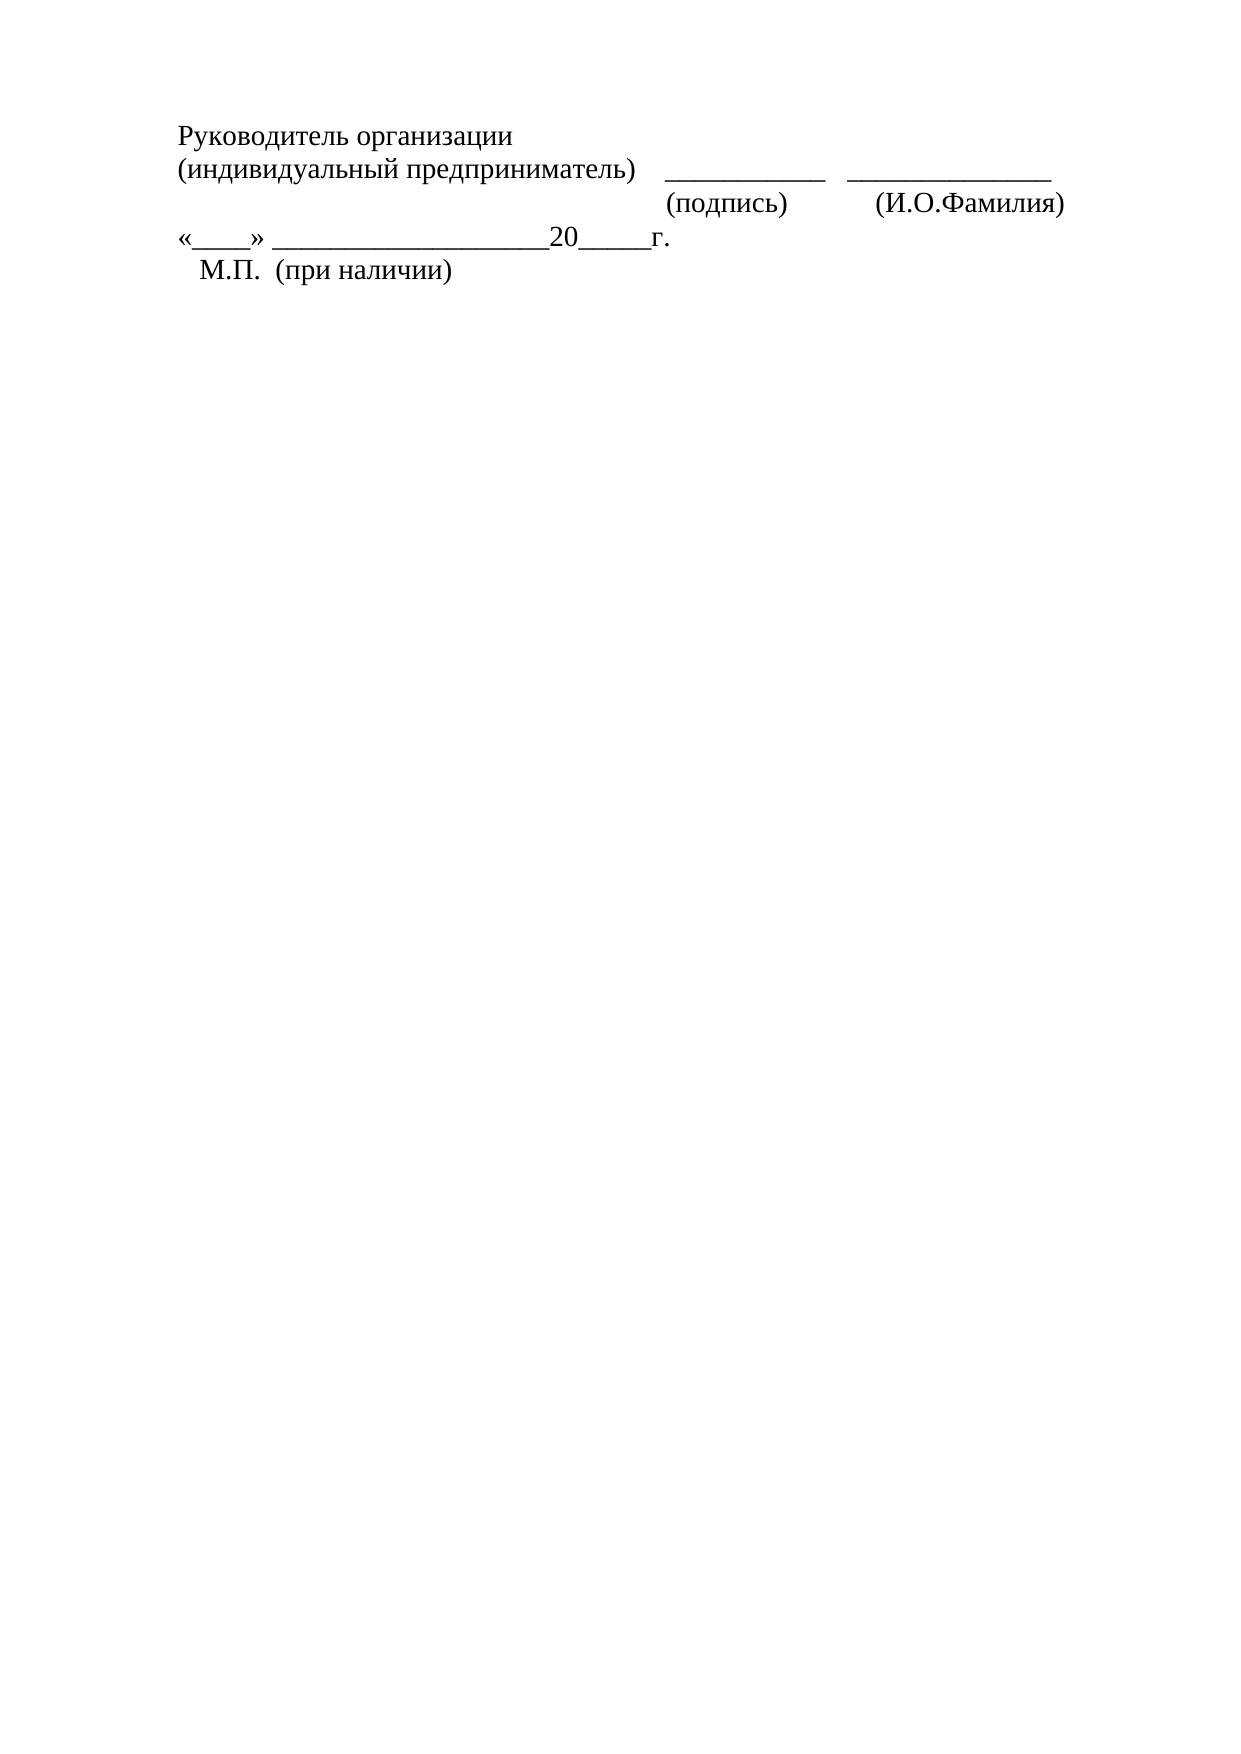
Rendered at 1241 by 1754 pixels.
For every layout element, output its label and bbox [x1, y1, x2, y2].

table_header [166, 118, 1176, 353]
